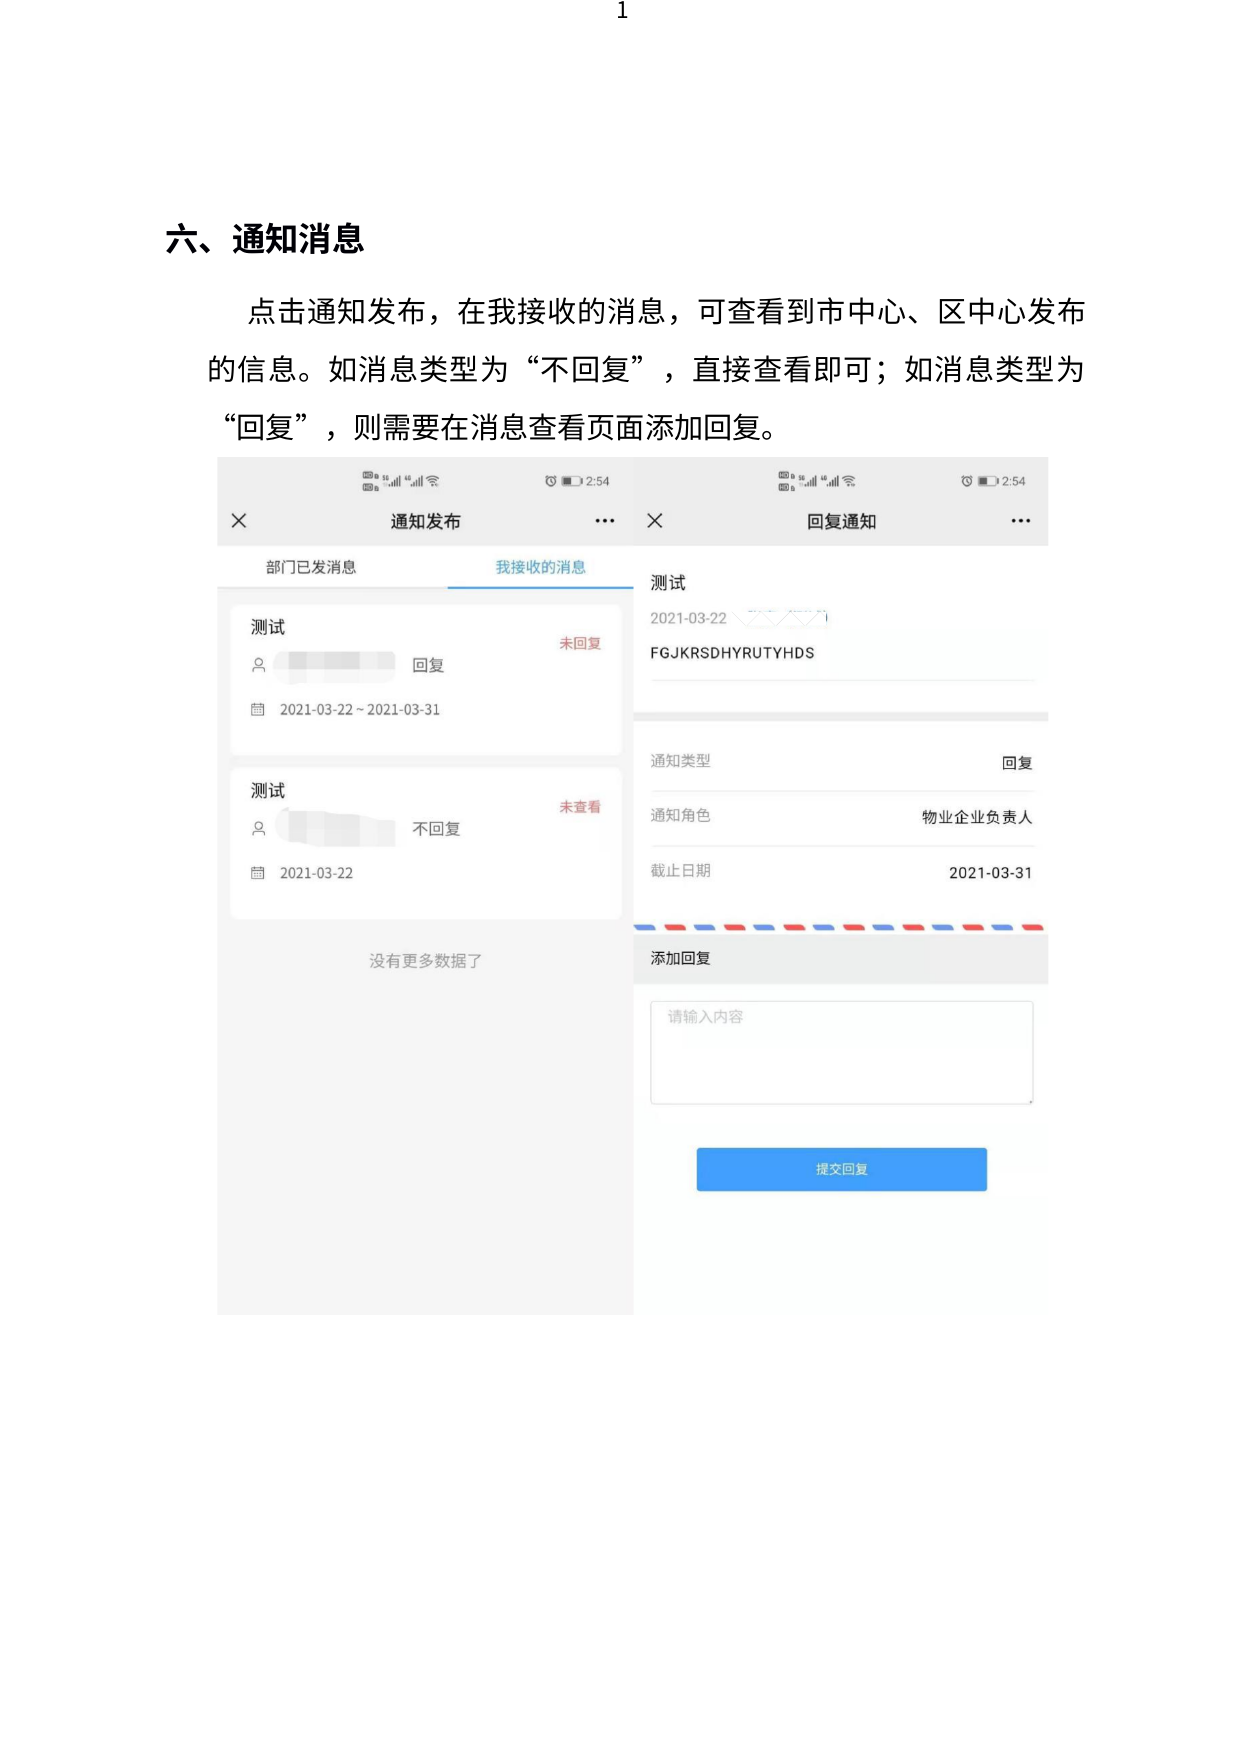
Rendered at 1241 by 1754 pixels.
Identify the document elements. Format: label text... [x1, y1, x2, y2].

picture [217, 457, 1049, 1315]
text 点击通知发布，在我接收的消息，可查看到市中心、区中心发布的信息。如消息类型为“不回复”，直接查看即可；如消息类型为“回复”，则需要在消息查看页面添加回复。 [207, 275, 1087, 450]
subtitle 六、通知消息 [165, 213, 1087, 261]
